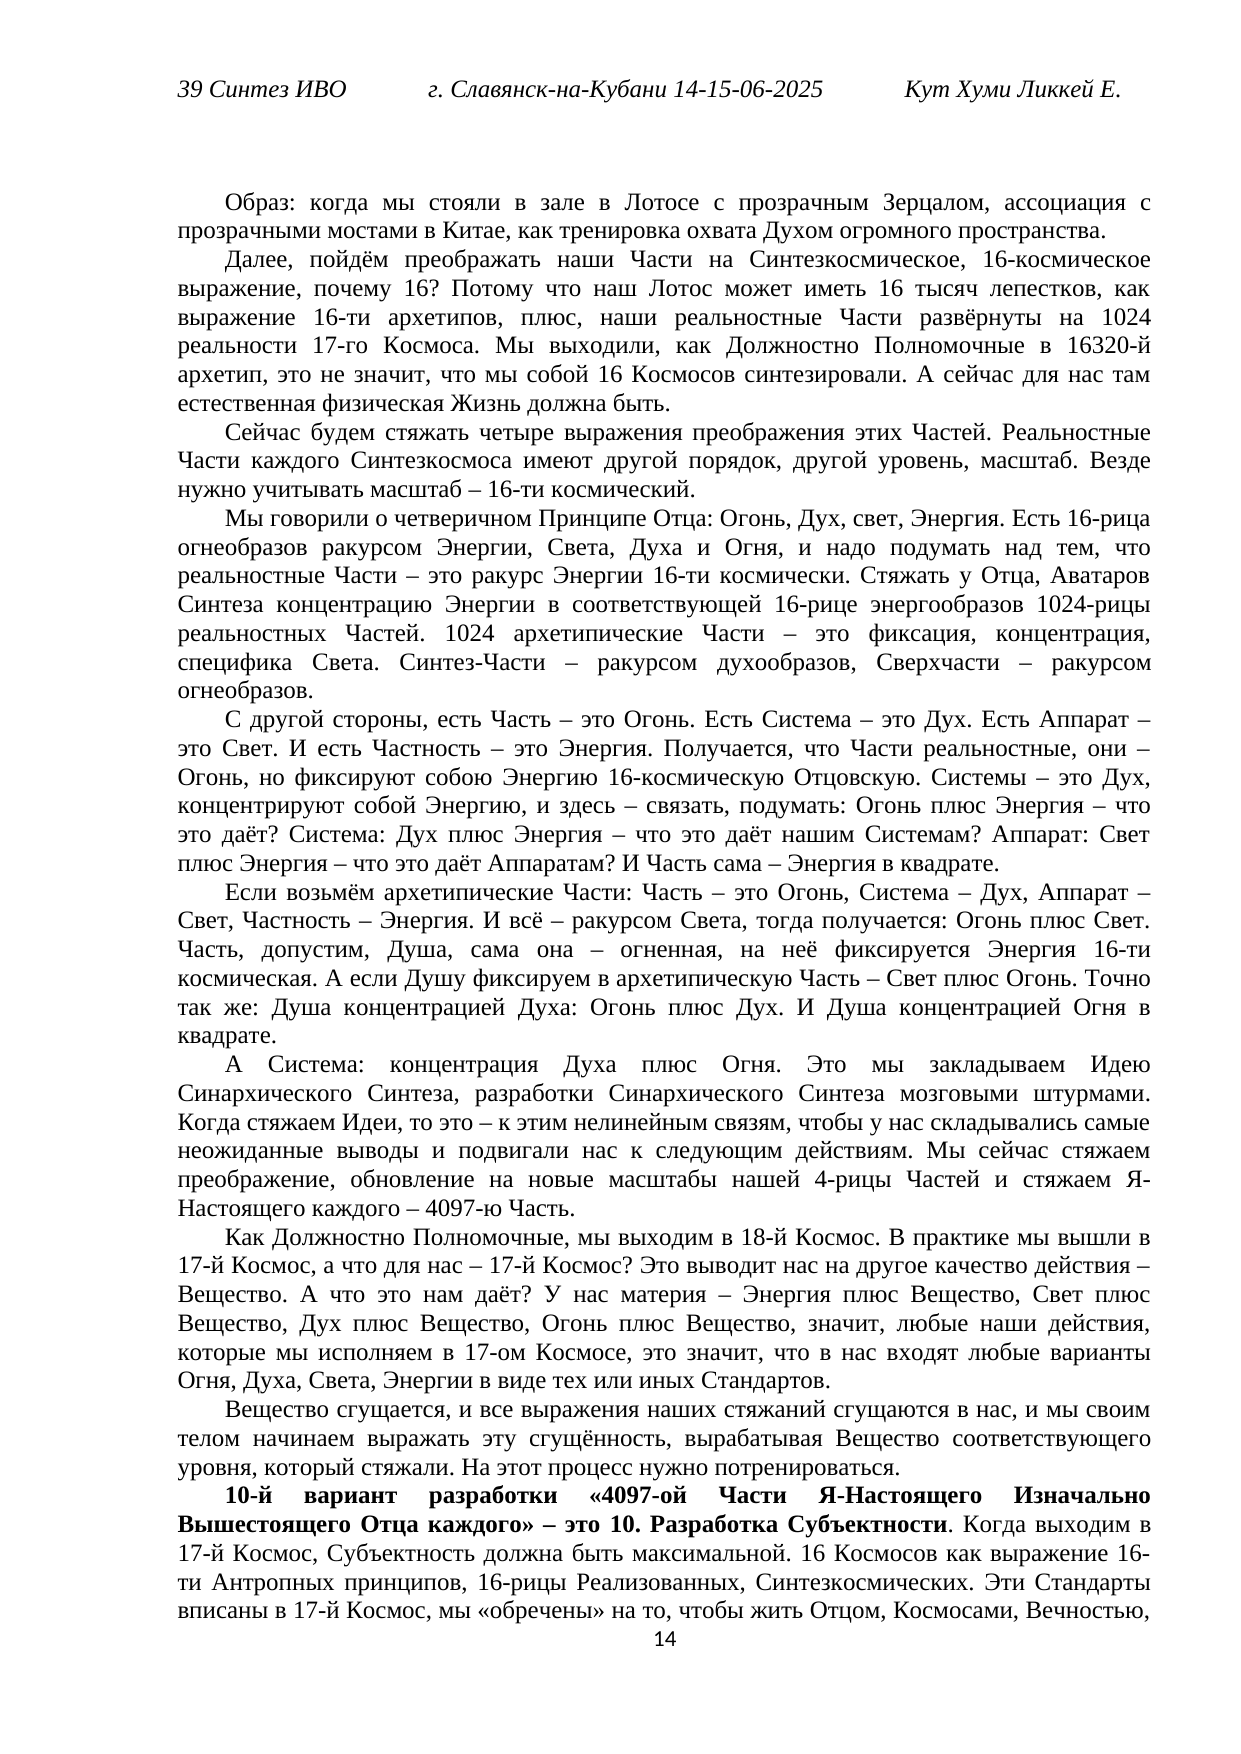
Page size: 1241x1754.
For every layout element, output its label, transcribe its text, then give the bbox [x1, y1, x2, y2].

text Мы говорили о четверичном Принципе Отца: Огонь, Дух, свет, Энергия. Есть 16-рица огнеобразов ракурсом Энергии, Света, Духа и Огня, и надо подумать над тем, что реальностные Части – это ракурс Энергии 16-ти космически. Стяжать у Отца, Аватаров Синтеза концентрацию Энергии в соответствующей 16-рице энергообразов 1024-рицы реальностных Частей. 1024 архетипические Части – это фиксация, концентрация, специфика Света. Синтез-Части – ракурсом духообразов, Сверхчасти – ракурсом огнеобразов. [177, 503, 1152, 704]
text Образ: когда мы стояли в зале в Лотосе с прозрачным Зерцалом, ассоциация с прозрачными мостами в Китае, как тренировка охвата Духом огромного пространства. [177, 187, 1152, 244]
text С другой стороны, есть Часть – это Огонь. Есть Система – это Дух. Есть Аппарат – это Свет. И есть Частность – это Энергия. Получается, что Части реальностные, они – Огонь, но фиксируют собою Энергию 16-космическую Отцовскую. Системы – это Дух, концентрируют собой Энергию, и здесь – связать, подумать: Огонь плюс Энергия – что это даёт? Система: Дух плюс Энергия – что это даёт нашим Системам? Аппарат: Свет плюс Энергия – что это даёт Аппаратам? И Часть сама – Энергия в квадрате. [177, 704, 1152, 877]
text Если возьмём архетипические Части: Часть – это Огонь, Система – Дух, Аппарат – Свет, Частность – Энергия. И всё – ракурсом Света, тогда получается: Огонь плюс Свет. Часть, допустим, Душа, сама она – огненная, на неё фиксируется Энергия 16-ти космическая. А если Душу фиксируем в архетипическую Часть – Свет плюс Огонь. Точно так же: Душа концентрацией Духа: Огонь плюс Дух. И Душа концентрацией Огня в квадрате. [177, 877, 1152, 1049]
text Сейчас будем стяжать четыре выражения преображения этих Частей. Реальностные Части каждого Синтезкосмоса имеют другой порядок, другой уровень, масштаб. Везде нужно учитывать масштаб – 16-ти космический. [177, 417, 1152, 503]
text Далее, пойдём преображать наши Части на Синтезкосмическое, 16-космическое выражение, почему 16? Потому что наш Лотос может иметь 16 тысяч лепестков, как выражение 16-ти архетипов, плюс, наши реальностные Части развёрнуты на 1024 реальности 17-го Космоса. Мы выходили, как Должностно Полномочные в 16320-й архетип, это не значит, что мы собой 16 Космосов синтезировали. А сейчас для нас там естественная физическая Жизнь должна быть. [177, 244, 1152, 417]
text А Система: концентрация Духа плюс Огня. Это мы закладываем Идею Синархического Синтеза, разработки Синархического Синтеза мозговыми штурмами. Когда стяжаем Идеи, то это – к этим нелинейным связям, чтобы у нас складывались самые неожиданные выводы и подвигали нас к следующим действиям. Мы сейчас стяжаем преображение, обновление на новые масштабы нашей 4-рицы Частей и стяжаем Я-Настоящего каждого – 4097-ю Часть. [177, 1049, 1152, 1222]
text Как Должностно Полномочные, мы выходим в 18-й Космос. В практике мы вышли в 17-й Космос, а что для нас – 17-й Космос? Это выводит нас на другое качество действия – Вещество. А что это нам даёт? У нас материя – Энергия плюс Вещество, Свет плюс Вещество, Дух плюс Вещество, Огонь плюс Вещество, значит, любые наши действия, которые мы исполняем в 17-ом Космосе, это значит, что в нас входят любые варианты Огня, Духа, Света, Энергии в виде тех или иных Стандартов. [177, 1222, 1152, 1394]
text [177, 1480, 1152, 1624]
text Вещество сгущается, и все выражения наших стяжаний сгущаются в нас, и мы своим телом начинаем выражать эту сгущённость, вырабатывая Вещество соответствующего уровня, который стяжали. На этот процесс нужно потренироваться. [177, 1394, 1152, 1480]
